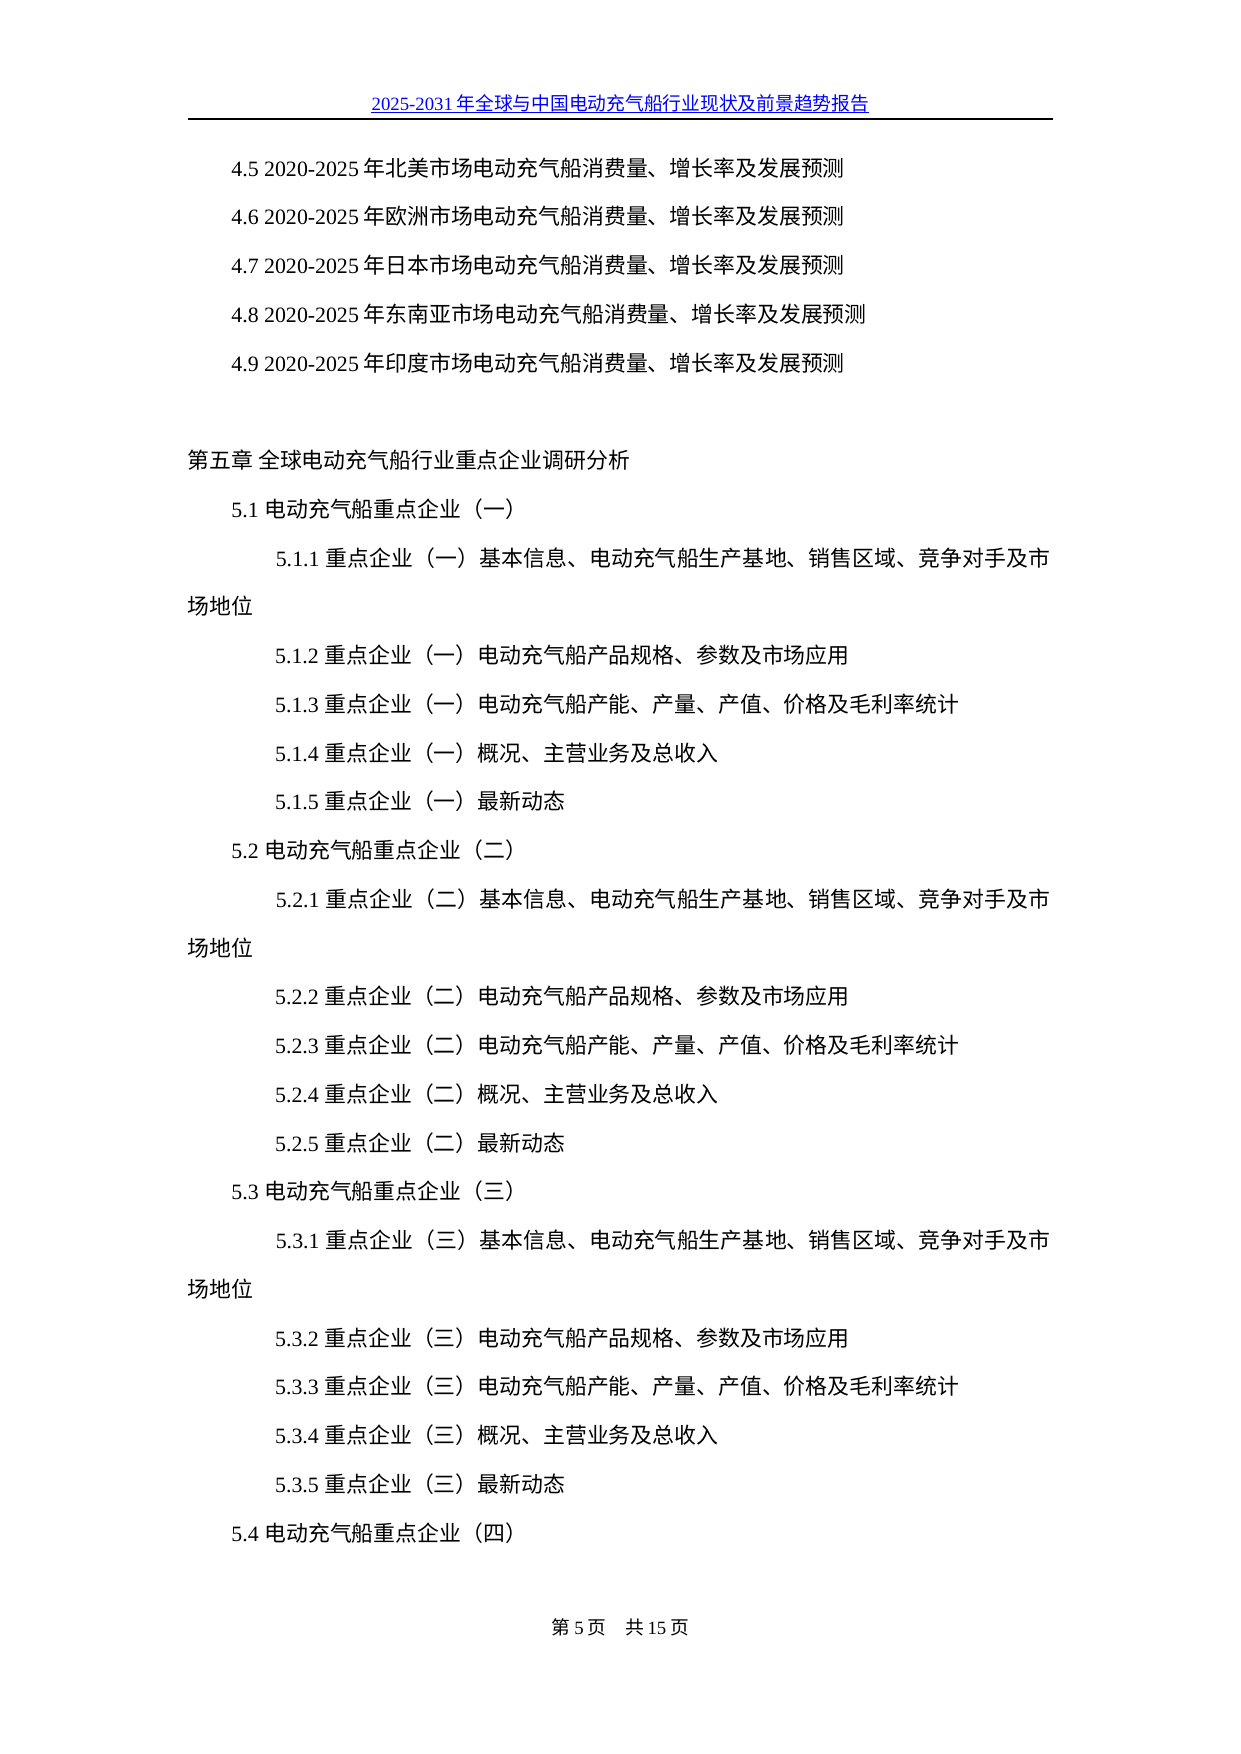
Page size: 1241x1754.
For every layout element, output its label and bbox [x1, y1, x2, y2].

text [187, 150, 1053, 1548]
